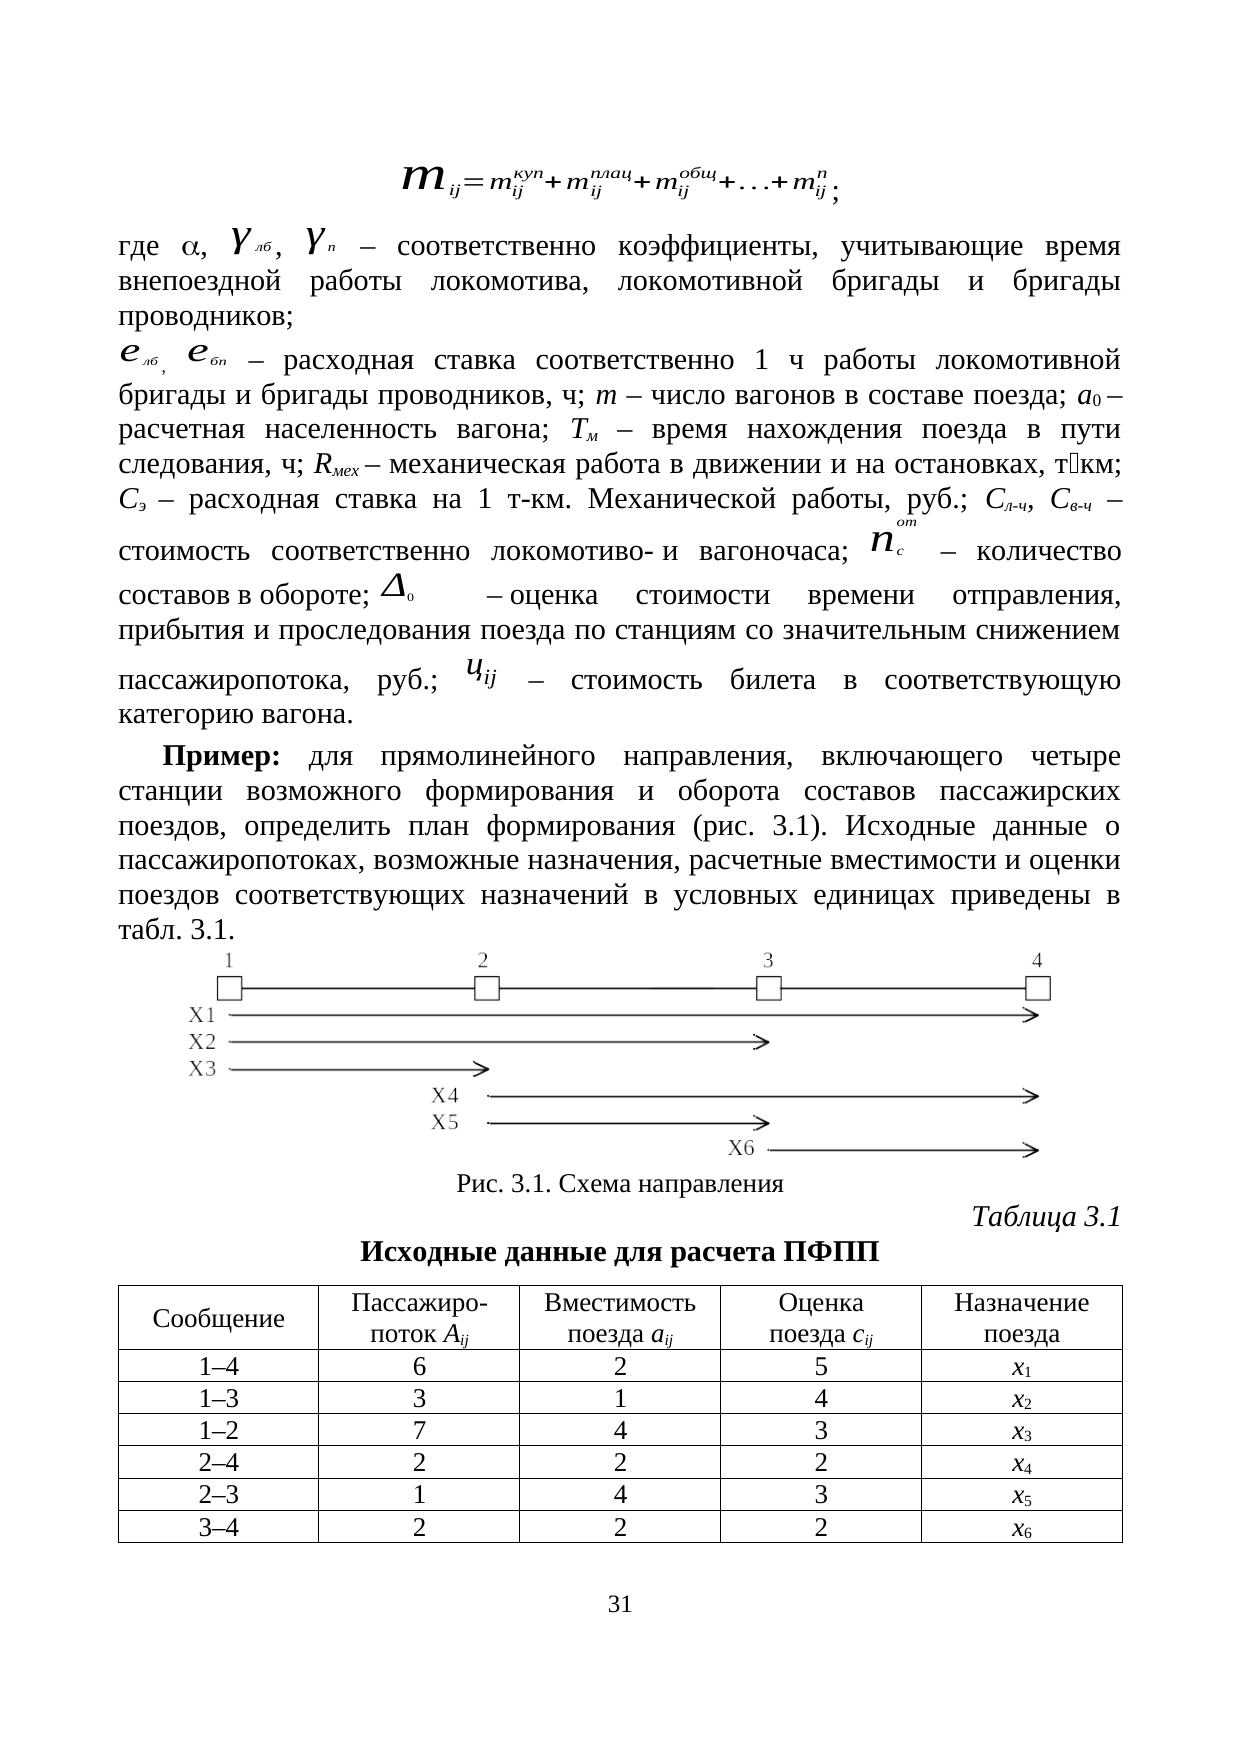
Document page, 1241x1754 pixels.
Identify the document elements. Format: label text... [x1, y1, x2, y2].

table_cell 7 [319, 1414, 519, 1445]
table_cell 4 [520, 1414, 720, 1445]
table_header Пассажиропоток Аij [319, 1286, 519, 1349]
table_header Назначение поезда [922, 1286, 1122, 1349]
table_cell 1 [520, 1382, 720, 1413]
table_cell 2 [319, 1511, 519, 1542]
text Пример: для прямолинейного направления, включающего четыре станции возможного формирования и оборота составов пассажирских поездов, определить план формирования (рис. 3.1). Исходные данные о пассажиропотоках, возможные назначения, расчетные вместимости и оценки поездов соответствующих назначений в условных единицах приведены в табл. 3.1. [118, 737, 1122, 946]
table_cell х3 [922, 1414, 1122, 1445]
text Рис. 3.1. Схема направления [118, 1167, 1122, 1199]
table_cell 2 [520, 1446, 720, 1477]
table_cell 2 [520, 1511, 720, 1542]
text где , , – соответственно коэффициенты, учитывающие время внепоездной работы локомотива, локомотивной бригады и бригады проводников; , – расходная ставка соответственно 1 ч работы локомотивной бригады и бригады проводников, ч; m – число вагонов в составе поезда; а0 – расчетная населенность вагона; Тм – время нахождения поезда в пути следования, ч; Rмех – механическая работа в движении и на остановках, ткм; Сэ – расходная ставка на 1 т-км. Механической работы, руб.; Сл-ч, Св-ч – стоимость соответственно локомотиво- и вагоночаса; – количество составов в обороте; – оценка стоимости времени отправления, прибытия и проследования поезда по станциям со значительным снижением пассажиропотока, руб.; – стоимость билета в соответствующую категорию вагона. [118, 212, 1122, 730]
table_cell 3 [721, 1414, 921, 1445]
table_cell 1–3 [119, 1382, 318, 1413]
table_cell 1–4 [119, 1350, 318, 1381]
table_cell 2 [319, 1446, 519, 1477]
table_cell 1–2 [119, 1414, 318, 1445]
table_cell 3–4 [119, 1511, 318, 1542]
table_cell 4 [520, 1479, 720, 1509]
table_cell 3 [721, 1479, 921, 1509]
table_cell х1 [922, 1350, 1122, 1381]
table_cell 2–3 [119, 1479, 318, 1509]
table_cell 5 [721, 1350, 921, 1381]
table_cell х4 [922, 1446, 1122, 1477]
table_cell 2 [520, 1350, 720, 1381]
table_cell 4 [721, 1382, 921, 1413]
table_cell х6 [922, 1511, 1122, 1542]
table_cell 6 [319, 1350, 519, 1381]
text Таблица 3.1 [118, 1199, 1122, 1233]
table_cell 2 [721, 1446, 921, 1477]
table_header Оценка поезда сij [721, 1286, 921, 1349]
table_header Вместимость поезда аij [520, 1286, 720, 1349]
table_cell 2–4 [119, 1446, 318, 1477]
table_cell 2 [721, 1511, 921, 1542]
table_cell х2 [922, 1382, 1122, 1413]
table_cell 1 [319, 1479, 519, 1509]
text Исходные данные для расчета ПФПП [118, 1233, 1122, 1268]
table_header Сообщение [119, 1286, 318, 1349]
table_cell 3 [319, 1382, 519, 1413]
table_cell х5 [922, 1479, 1122, 1509]
text ; [118, 148, 1122, 207]
